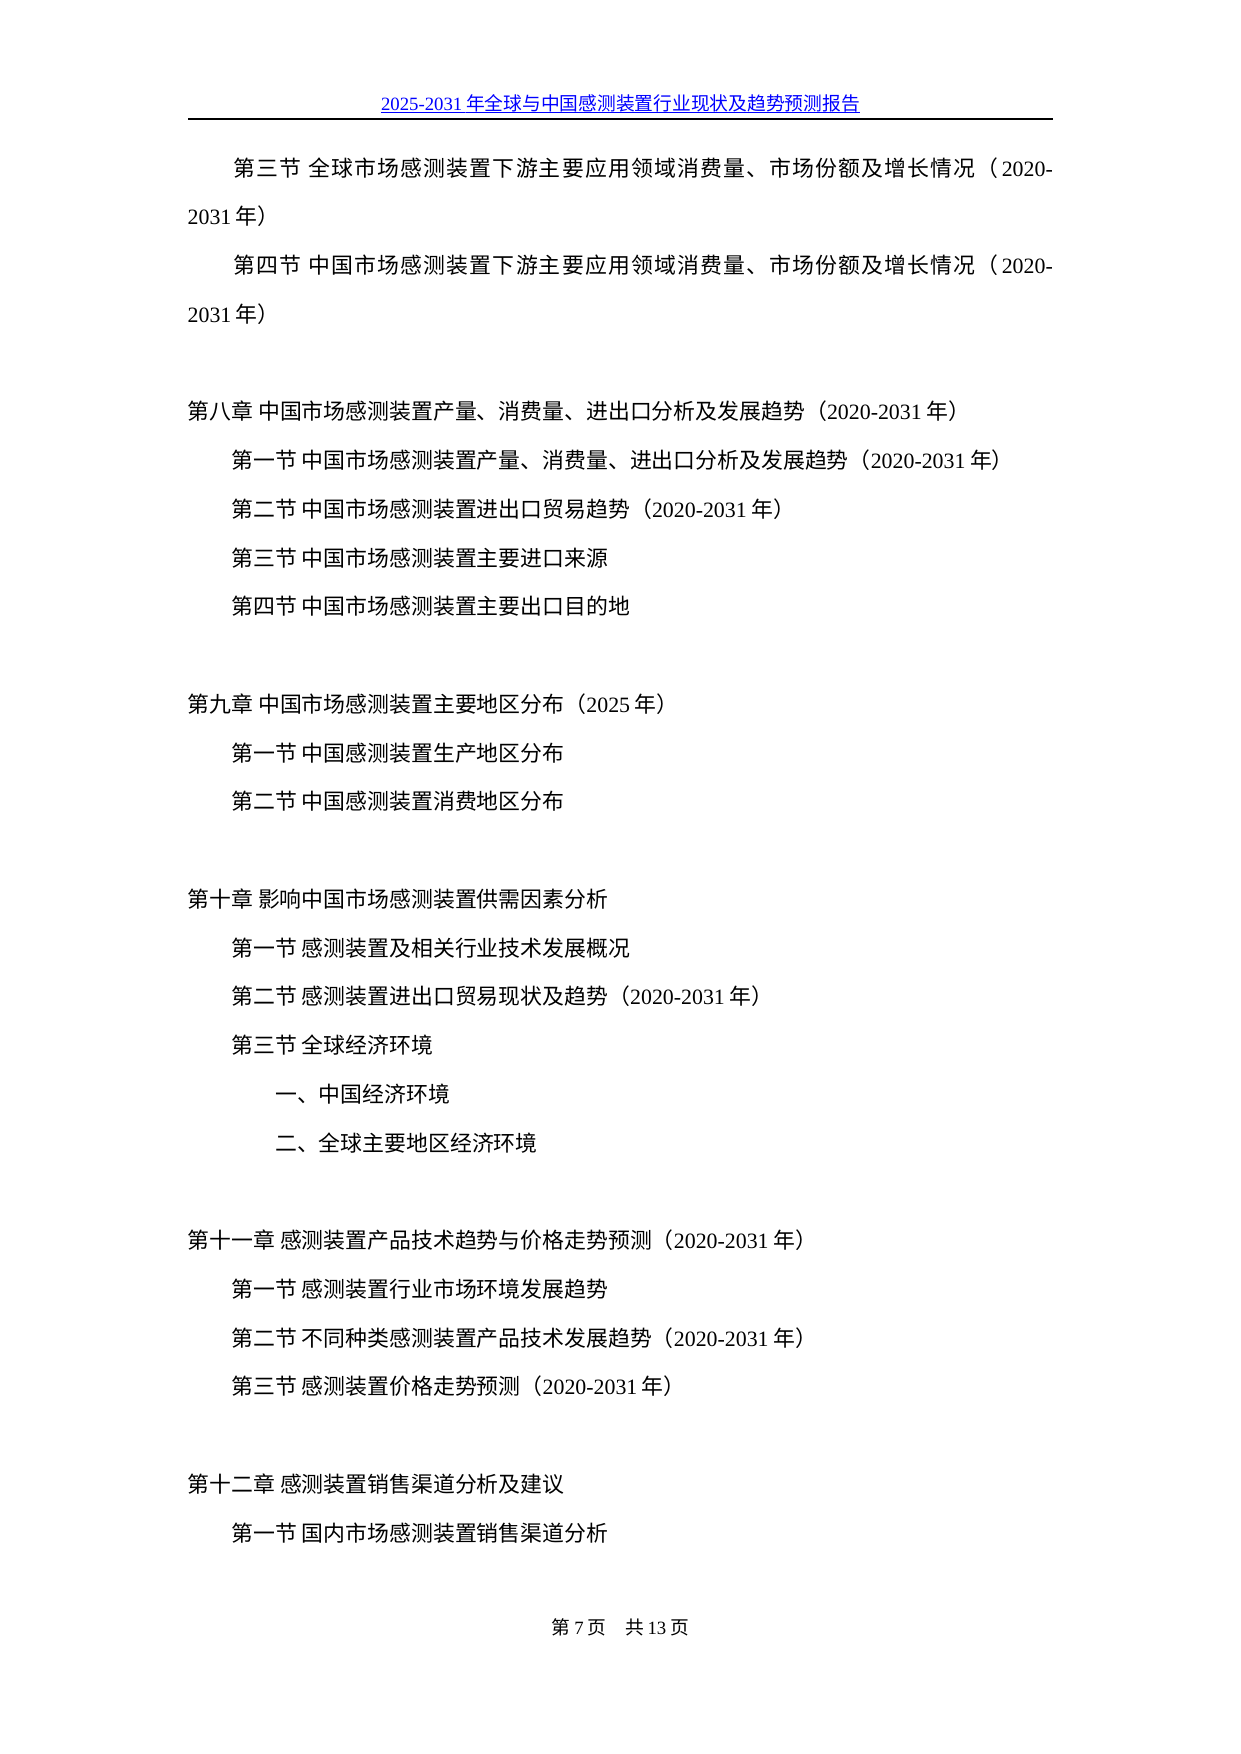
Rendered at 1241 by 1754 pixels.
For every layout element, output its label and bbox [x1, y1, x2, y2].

text [187, 150, 1053, 1548]
